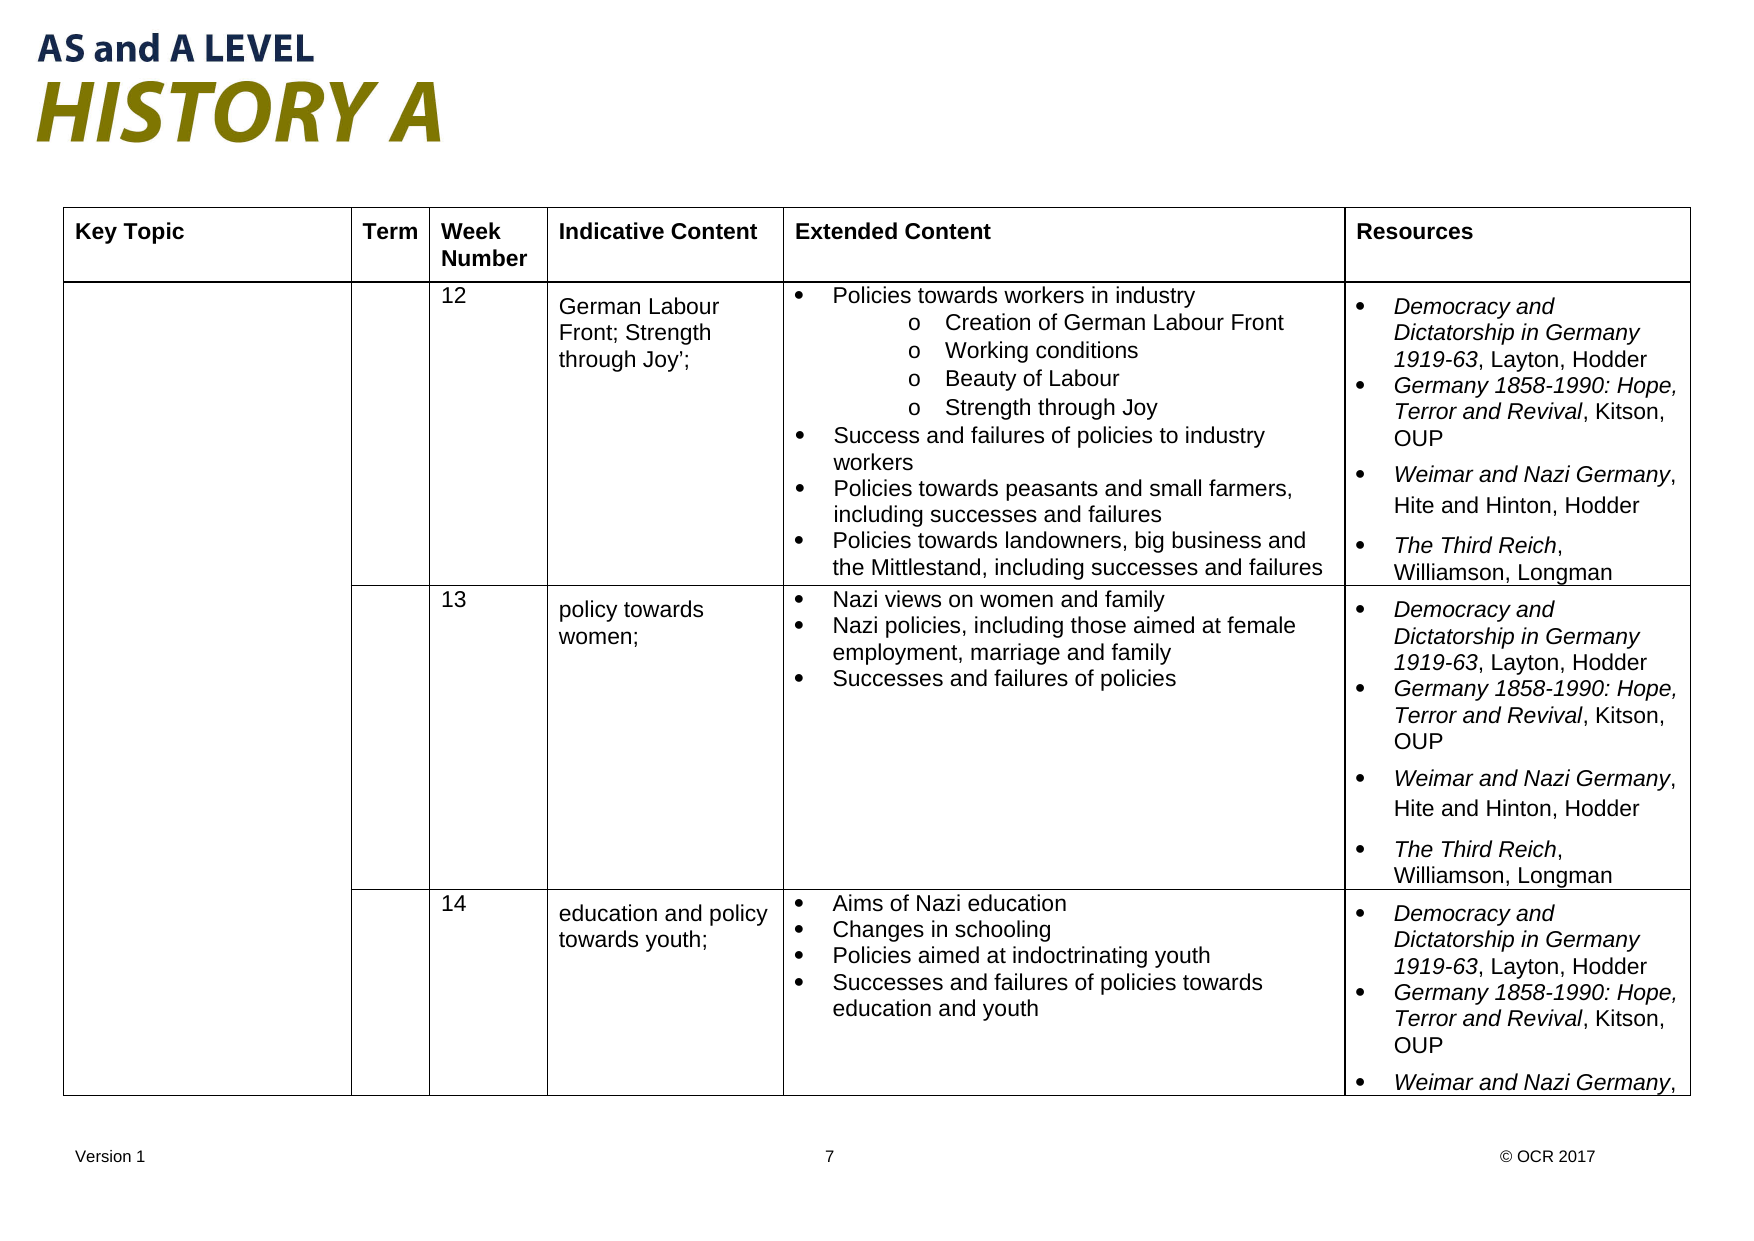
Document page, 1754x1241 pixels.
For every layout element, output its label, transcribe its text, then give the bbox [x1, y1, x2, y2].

table_header Term [352, 208, 429, 281]
table_cell Aims of Nazi education Changes in schooling Policies aimed at indoctrinating youth Successes and failures of policies towards education and youth [784, 890, 1344, 1095]
table_cell Policies towards workers in industry Creation of German Labour Front Working conditions Beauty of Labour Strength through Joy Success and failures of policies to industry workers Policies towards peasants and small farmers, including successes and failures Policies towards landowners, big business and the Mittlestand, including successes and failures [784, 283, 1344, 585]
table_cell 12 [430, 283, 547, 585]
table_cell [352, 283, 429, 585]
table_cell policy towards women; [548, 586, 783, 888]
picture [0, 0, 1750, 176]
table_cell 13 [430, 586, 547, 888]
table_header Week Number [430, 208, 547, 281]
table_cell [352, 586, 429, 888]
table_cell German Labour Front; Strength through Joy’; [548, 283, 783, 585]
table_header Indicative Content [548, 208, 783, 281]
table_cell education and policy towards youth; [548, 890, 783, 1095]
table_header Resources [1346, 208, 1690, 281]
table_header Extended Content [784, 208, 1344, 281]
table_cell Nazi views on women and family Nazi policies, including those aimed at female employment, marriage and family Successes and failures of policies [784, 586, 1344, 888]
table_cell 14 [430, 890, 547, 1095]
table_cell [352, 890, 429, 1095]
table_header Key Topic [64, 208, 351, 281]
